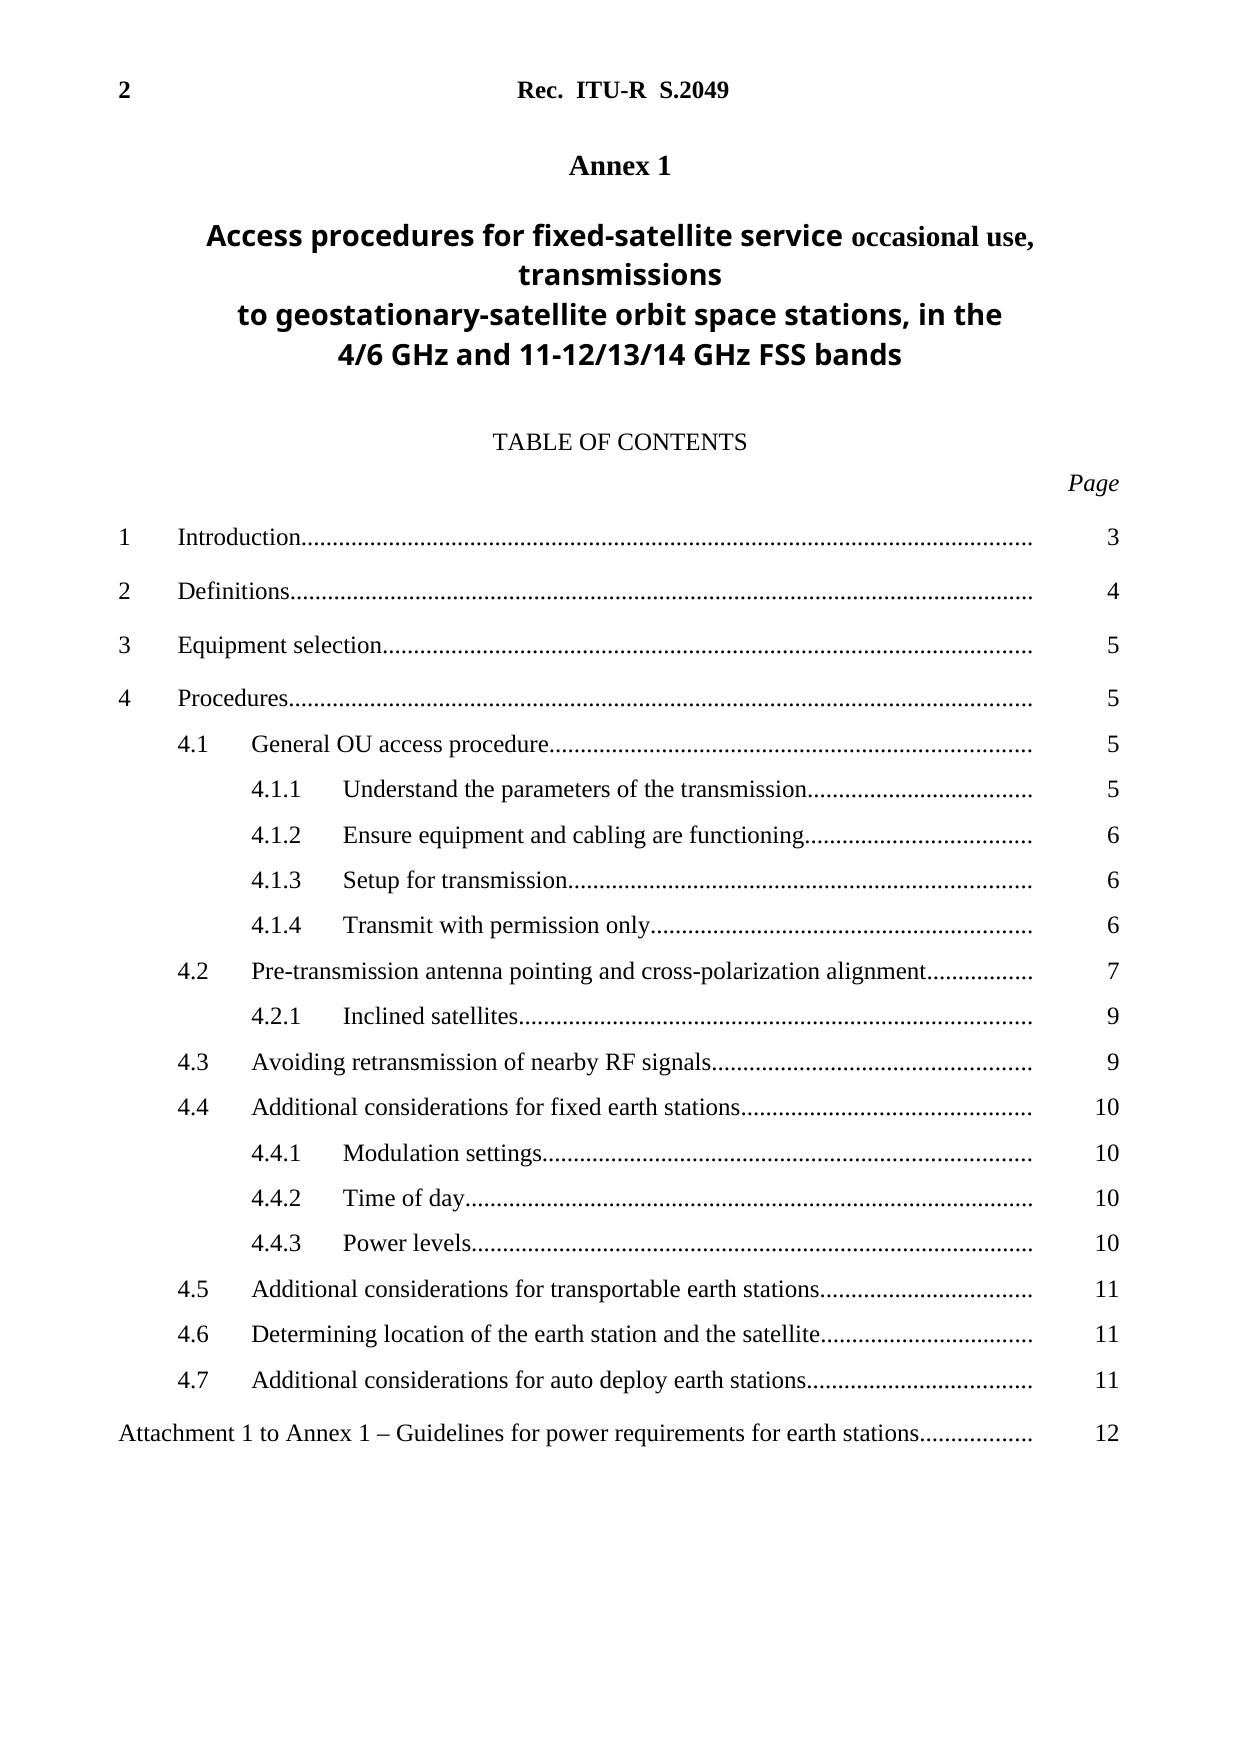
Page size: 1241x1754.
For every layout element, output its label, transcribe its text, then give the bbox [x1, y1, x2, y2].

text Page [118, 468, 1122, 497]
text 4.4.1 Modulation settings 10 [251, 1138, 1033, 1166]
text 4.6 Determining location of the earth station and the satellite 11 [177, 1319, 1033, 1348]
text 4.4.3 Power levels 10 [251, 1228, 1033, 1257]
text 4.3 Avoiding retransmission of nearby RF signals 9 [177, 1047, 1033, 1076]
text Attachment 1 to Annex 1 – Guidelines for power requirements for earth stations 12 [118, 1418, 1033, 1447]
text 4.4.2 Time of day 10 [251, 1183, 1033, 1212]
text 4.1.1 Understand the parameters of the transmission 5 [251, 774, 1033, 803]
text 3 Equipment selection 5 [118, 630, 1033, 658]
text 4.2.1 Inclined satellites 9 [251, 1001, 1033, 1030]
text 2 Definitions 4 [118, 576, 1033, 605]
text 4.7 Additional considerations for auto deploy earth stations 11 [177, 1365, 1033, 1393]
title Annex 1 Access procedures for fixed-satellite service occasional use, transmissions to geostationary-satellite orbit space stations, in the 4/6 GHz and 11-12/13/14 GHz FSS bands [118, 148, 1122, 373]
text 4.2 Pre-transmission antenna pointing and cross-polarization alignment 7 [177, 956, 1033, 985]
text 4.1 General OU access procedure 5 [177, 729, 1033, 758]
text 1 Introduction 3 [118, 522, 1033, 551]
text TABLE OF CONTENTS [118, 427, 1122, 456]
text 4.5 Additional considerations for transportable earth stations 11 [177, 1274, 1033, 1303]
text 4.1.3 Setup for transmission 6 [251, 865, 1033, 894]
text 4.1.2 Ensure equipment and cabling are functioning 6 [251, 820, 1033, 848]
text 4.1.4 Transmit with permission only 6 [251, 911, 1033, 939]
text 4.4 Additional considerations for fixed earth stations 10 [177, 1092, 1033, 1121]
text 4 Procedures 5 [118, 683, 1033, 712]
